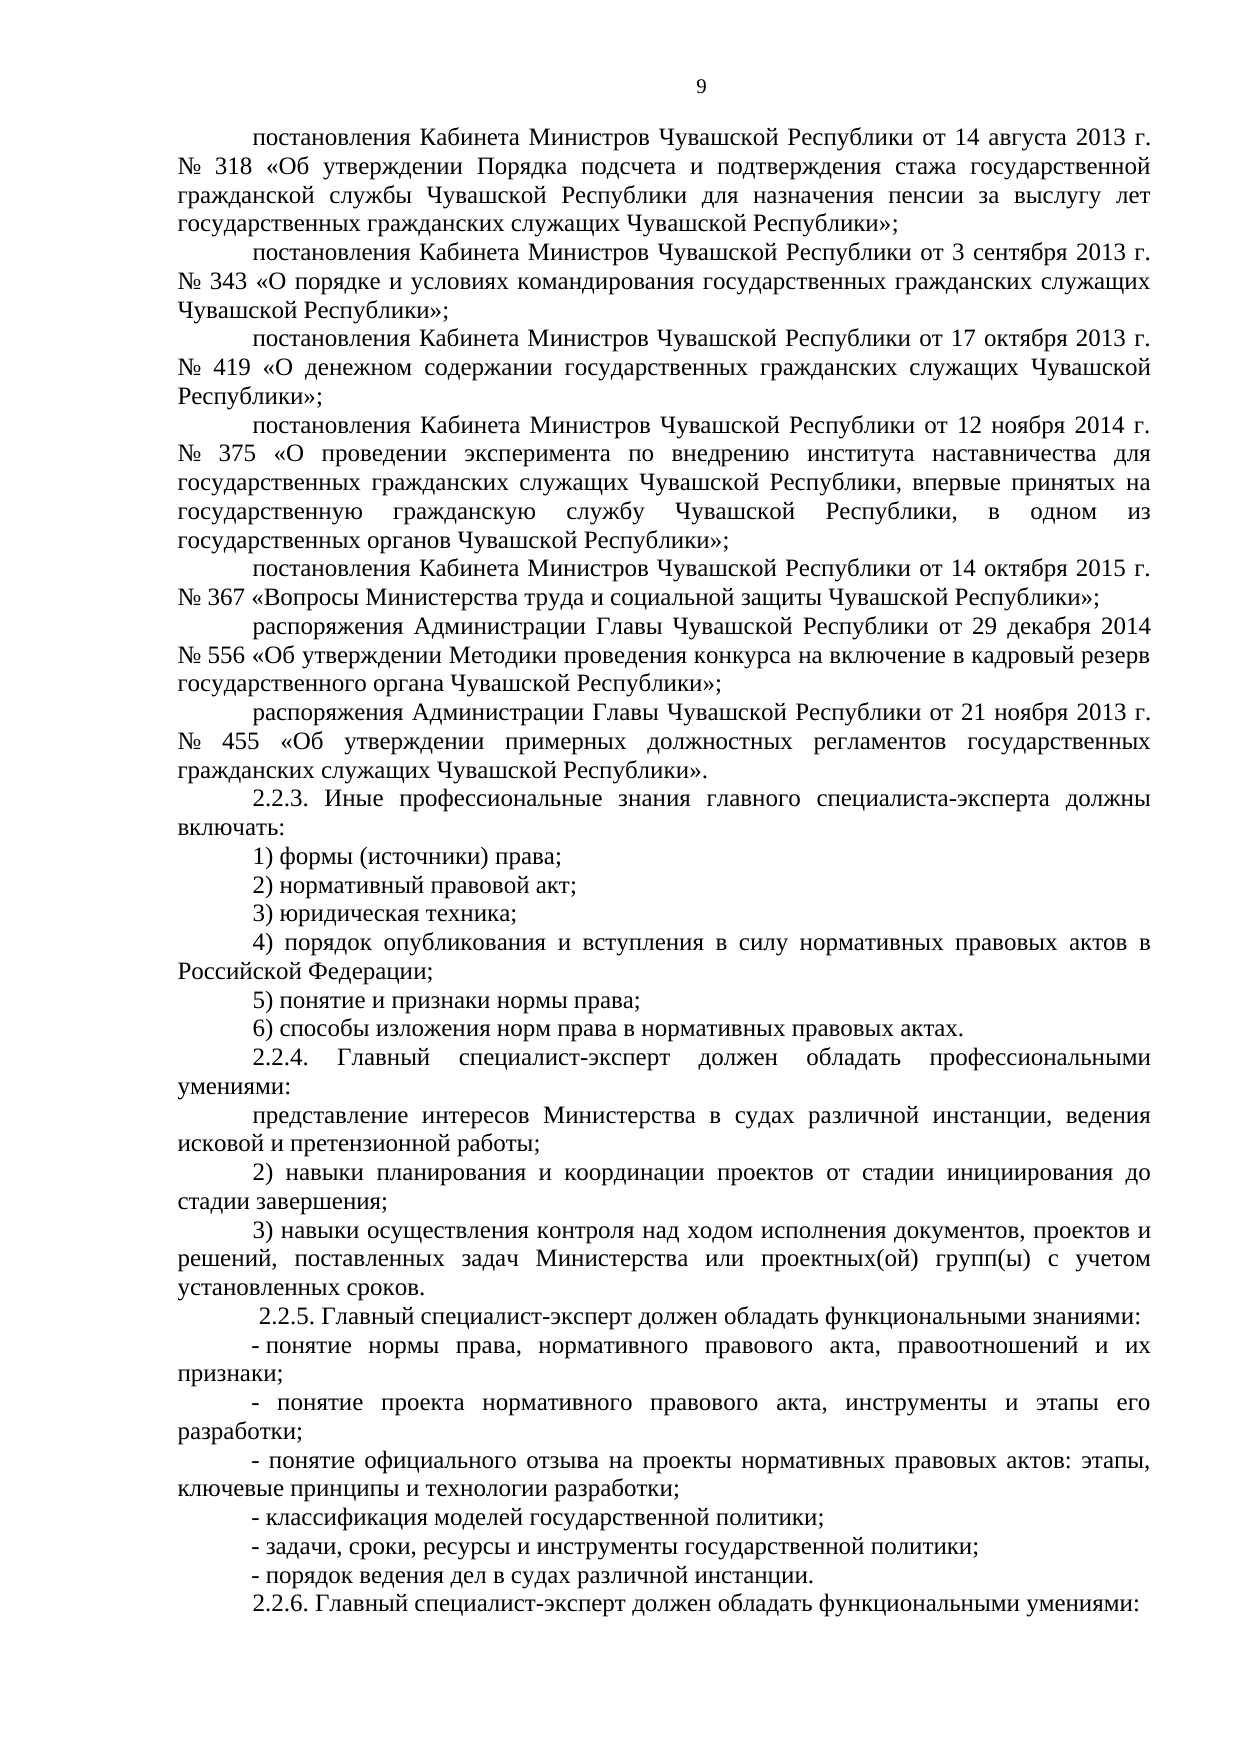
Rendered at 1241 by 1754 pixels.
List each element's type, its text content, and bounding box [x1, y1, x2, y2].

text представление интересов Министерства в судах различной инстанции, ведения исковой и претензионной работы; [177, 1100, 1152, 1157]
text постановления Кабинета Министров Чувашской Республики от 14 августа 2013 г. № 318 «Об утверждении Порядка подсчета и подтверждения стажа государственной гражданской службы Чувашской Республики для назначения пенсии за выслугу лет государственных гражданских служащих Чувашской Республики»; [177, 122, 1152, 237]
text распоряжения Администрации Главы Чувашской Республики от 21 ноября 2013 г. № 455 «Об утверждении примерных должностных регламентов государственных гражданских служащих Чувашской Республики». [177, 697, 1152, 783]
text постановления Кабинета Министров Чувашской Республики от 14 октября 2015 г. № 367 «Вопросы Министерства труда и социальной защиты Чувашской Республики»; [177, 553, 1152, 611]
text 2) нормативный правовой акт; [177, 870, 1152, 898]
text 2) навыки планирования и координации проектов от стадии инициирования до стадии завершения; [177, 1157, 1152, 1215]
text 4) порядок опубликования и вступления в силу нормативных правовых актов в Российской Федерации; [177, 927, 1152, 985]
text 2.2.5. Главный специалист-эксперт должен обладать функциональными знаниями: [177, 1301, 1152, 1330]
text 3) навыки осуществления контроля над ходом исполнения документов, проектов и решений, поставленных задач Министерства или проектных(ой) групп(ы) с учетом установленных сроков. [177, 1215, 1152, 1301]
text 1) формы (источники) права; [177, 841, 1152, 870]
text - порядок ведения дел в судах различной инстанции. [177, 1560, 1152, 1588]
text 3) юридическая техника; [177, 898, 1152, 927]
text - классификация моделей государственной политики; [177, 1502, 1152, 1531]
text 6) способы изложения норм права в нормативных правовых актах. [177, 1013, 1152, 1042]
text 2.2.3. Иные профессиональные знания главного специалиста-эксперта должны включать: [177, 783, 1152, 841]
text 2.2.4. Главный специалист-эксперт должен обладать профессиональными умениями: [177, 1042, 1152, 1100]
text - понятие нормы права, нормативного правового акта, правоотношений и их признаки; [177, 1330, 1152, 1387]
text 5) понятие и признаки нормы права; [177, 985, 1152, 1013]
text постановления Кабинета Министров Чувашской Республики от 17 октября 2013 г. № 419 «О денежном содержании государственных гражданских служащих Чувашской Республики»; [177, 323, 1152, 410]
text постановления Кабинета Министров Чувашской Республики от 12 ноября 2014 г. № 375 «О проведении эксперимента по внедрению института наставничества для государственных гражданских служащих Чувашской Республики, впервые принятых на государственную гражданскую службу Чувашской Республики, в одном из государственных органов Чувашской Республики»; [177, 410, 1152, 553]
text - понятие проекта нормативного правового акта, инструменты и этапы его разработки; [177, 1387, 1152, 1445]
text постановления Кабинета Министров Чувашской Республики от 3 сентября 2013 г. № 343 «О порядке и условиях командирования государственных гражданских служащих Чувашской Республики»; [177, 237, 1152, 323]
text - понятие официального отзыва на проекты нормативных правовых актов: этапы, ключевые принципы и технологии разработки; [177, 1445, 1152, 1502]
text распоряжения Администрации Главы Чувашской Республики от 29 декабря 2014 № 556 «Об утверждении Методики проведения конкурса на включение в кадровый резерв государственного органа Чувашской Республики»; [177, 611, 1152, 697]
text - задачи, сроки, ресурсы и инструменты государственной политики; [177, 1531, 1152, 1560]
text 2.2.6. Главный специалист-эксперт должен обладать функциональными умениями: [177, 1588, 1152, 1617]
